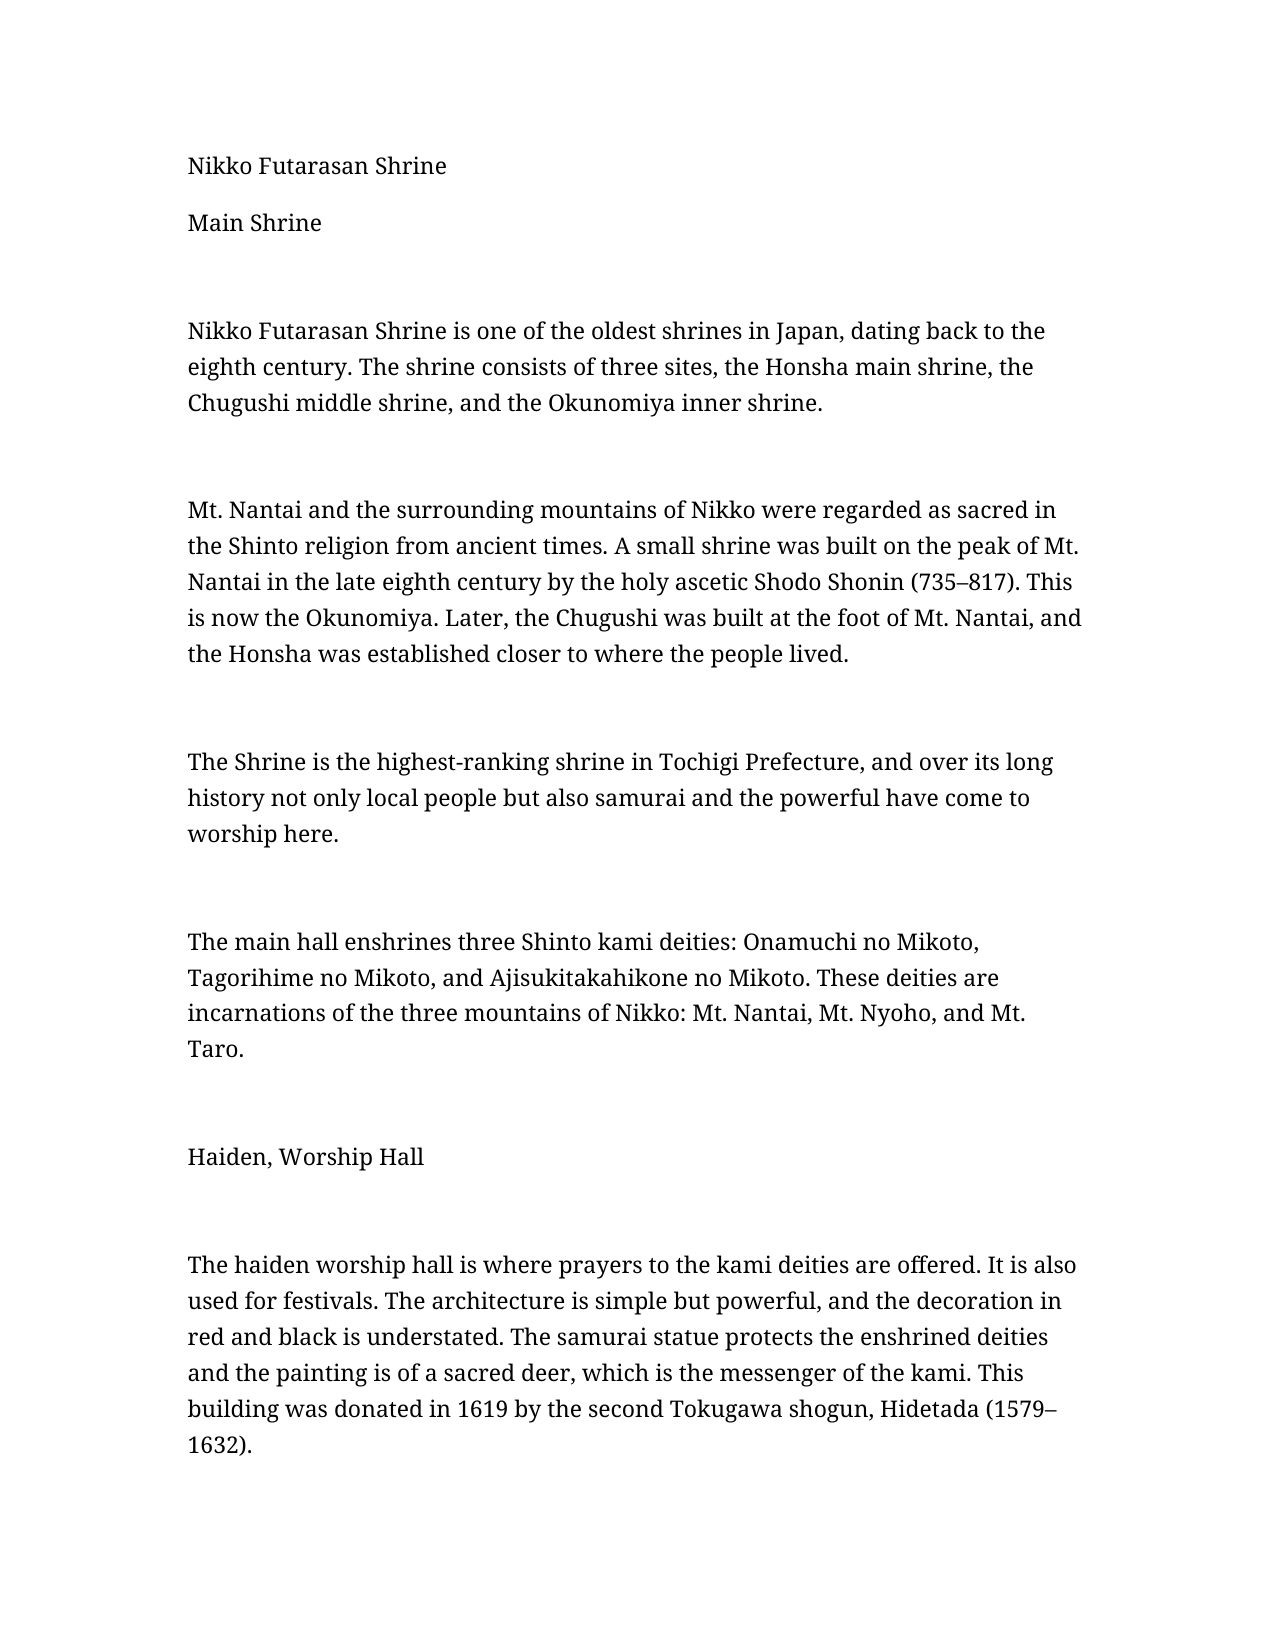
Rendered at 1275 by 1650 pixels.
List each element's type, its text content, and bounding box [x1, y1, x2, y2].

text Nikko Futarasan Shrine is one of the oldest shrines in Japan, dating back to the eighth century. The shrine consists of three sites, the Honsha main shrine, the Chugushi middle shrine, and the Okunomiya inner shrine. [187, 314, 1087, 418]
text The Shrine is the highest-ranking shrine in Tochigi Prefecture, and over its long history not only local people but also samurai and the powerful have come to worship here. [187, 746, 1087, 849]
text Main Shrine [187, 207, 1087, 238]
text Mt. Nantai and the surrounding mountains of Nikko were regarded as sacred in the Shinto religion from ancient times. A small shrine was built on the peak of Mt. Nantai in the late eighth century by the holy ascetic Shodo Shonin (735–817). This is now the Okunomiya. Later, the Chugushi was built at the foot of Mt. Nantai, and the Honsha was established closer to where the people lived. [187, 494, 1087, 669]
text The main hall enshrines three Shinto kami deities: Onamuchi no Mikoto, Tagorihime no Mikoto, and Ajisukitakahikone no Mikoto. These deities are incarnations of the three mountains of Nikko: Mt. Nantai, Mt. Nyoho, and Mt. Taro. [187, 926, 1087, 1064]
text The haiden worship hall is where prayers to the kami deities are offered. It is also used for festivals. The architecture is simple but powerful, and the decoration in red and black is understated. The samurai statue protects the enshrined deities and the painting is of a sacred deer, which is the messenger of the kami. This building was donated in 1619 by the second Tokugawa shogun, Hidetada (1579–1632). [187, 1249, 1087, 1460]
text Haiden, Worship Hall [187, 1141, 1087, 1172]
text Nikko Futarasan Shrine [187, 150, 1087, 181]
